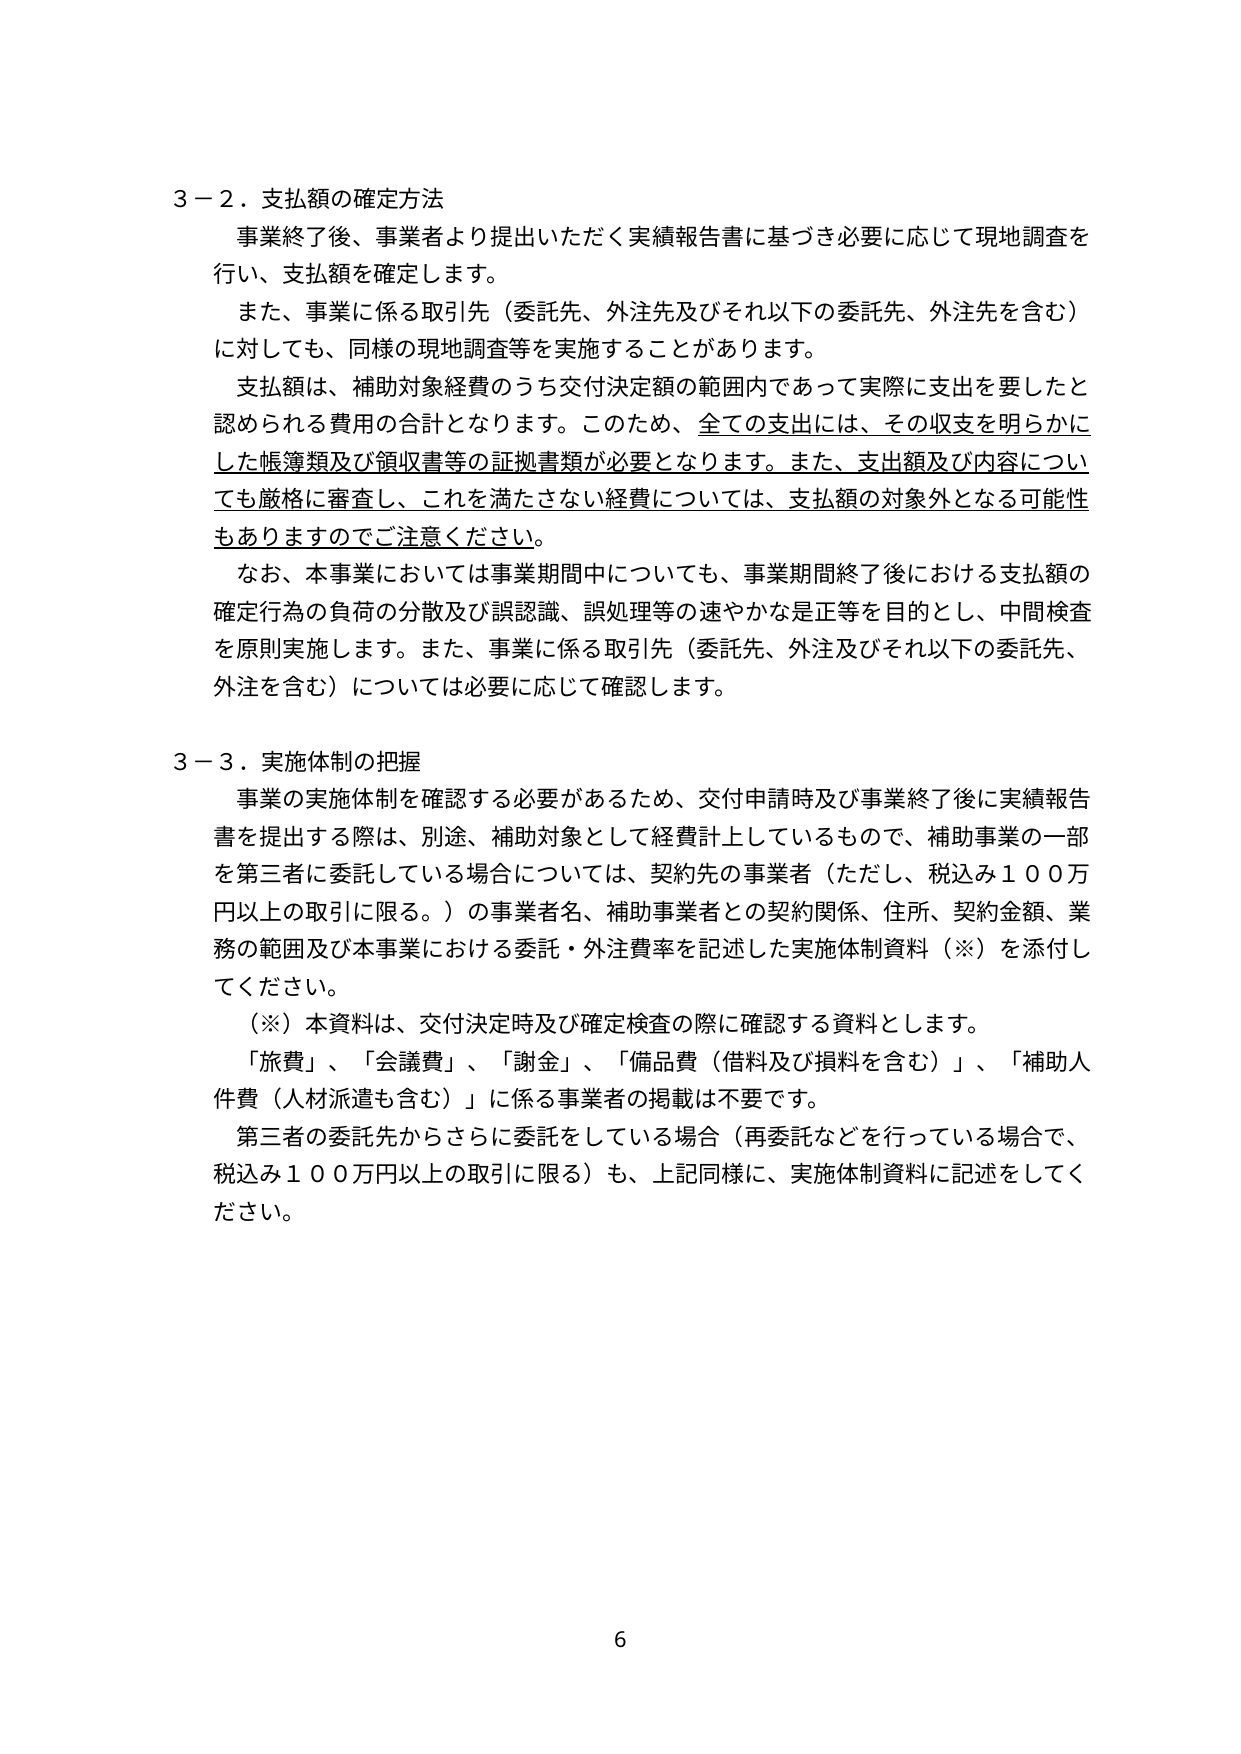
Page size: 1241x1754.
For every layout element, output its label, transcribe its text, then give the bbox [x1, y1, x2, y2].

text ３－３．実施体制の把握 [169, 742, 1092, 779]
text また、事業に係る取引先（委託先、外注先及びそれ以下の委託先、外注先を含む）に対しても、同様の現地調査等を実施することがあります。 [213, 292, 1092, 367]
text 支払額は、補助対象経費のうち交付決定額の範囲内であって実際に支出を要したと認められる費用の合計となります。このため、全ての支出には、その収支を明らかにした帳簿類及び領収書等の証拠書類が必要となります。また、支出額及び内容についても厳格に審査し、これを満たさない経費については、支払額の対象外となる可能性もありますのでご注意ください。 [213, 367, 1092, 554]
text 第三者の委託先からさらに委託をしている場合（再委託などを行っている場合で、税込み１００万円以上の取引に限る）も、上記同様に、実施体制資料に記述をしてください。 [213, 1117, 1092, 1229]
text なお、本事業においては事業期間中についても、事業期間終了後における支払額の確定行為の負荷の分散及び誤認識、誤処理等の速やかな是正等を目的とし、中間検査を原則実施します。また、事業に係る取引先（委託先、外注及びそれ以下の委託先、外注を含む）については必要に応じて確認します。 [213, 554, 1092, 704]
text 事業終了後、事業者より提出いただく実績報告書に基づき必要に応じて現地調査を行い、支払額を確定します。 [213, 217, 1092, 292]
text ３－２．支払額の確定方法 [169, 179, 1092, 217]
text 「旅費」、「会議費」、「謝金」、「備品費（借料及び損料を含む）」、「補助人件費（人材派遣も含む）」に係る事業者の掲載は不要です。 [213, 1042, 1092, 1117]
text （※）本資料は、交付決定時及び確定検査の際に確認する資料とします。 [213, 1004, 1092, 1042]
text 事業の実施体制を確認する必要があるため、交付申請時及び事業終了後に実績報告書を提出する際は、別途、補助対象として経費計上しているもので、補助事業の一部を第三者に委託している場合については、契約先の事業者（ただし、税込み１００万円以上の取引に限る。）の事業者名、補助事業者との契約関係、住所、契約金額、業務の範囲及び本事業における委託・外注費率を記述した実施体制資料（※）を添付してください。 [213, 779, 1092, 1004]
